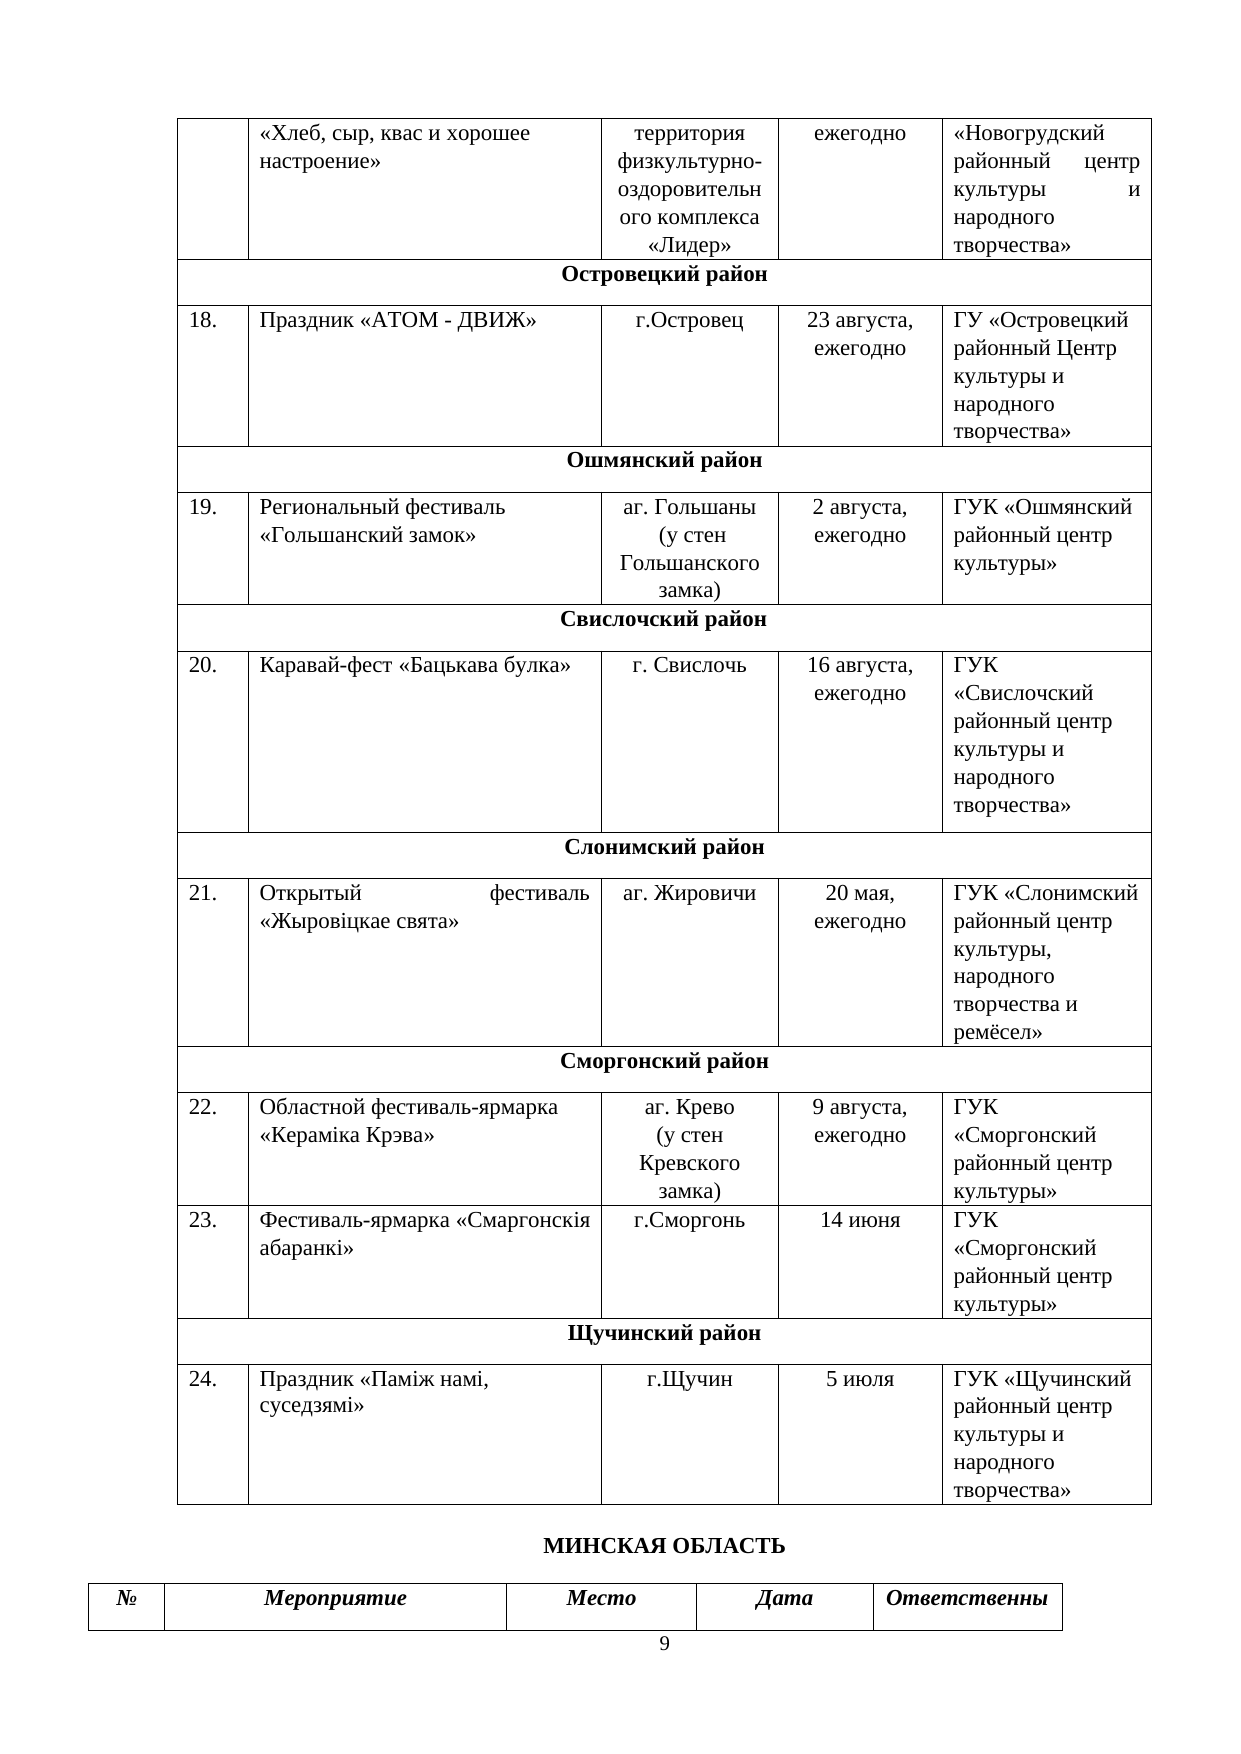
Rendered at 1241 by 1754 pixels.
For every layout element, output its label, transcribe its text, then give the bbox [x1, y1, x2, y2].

table_cell ГУК «Сморгонский районный центр культуры» [943, 1206, 1151, 1317]
table_cell [178, 652, 248, 832]
table_cell Фестиваль-ярмарка «Смаргонскія абаранкі» [249, 1206, 601, 1317]
table_cell Слонимский район [178, 833, 1151, 878]
table_header № п/п [89, 1584, 164, 1630]
table_header Мероприятие [165, 1584, 506, 1630]
table_cell Щучинский район [178, 1319, 1151, 1364]
table_cell г. Свислочь [602, 652, 778, 832]
table_cell Праздник «АТОМ - ДВИЖ» [249, 306, 601, 446]
table_cell Открытый фестиваль «Жыровіцкае свята» [249, 879, 601, 1046]
table_cell [178, 1365, 248, 1504]
table_cell г.Щучин [602, 1365, 778, 1504]
table_cell 23 августа, ежегодно [779, 306, 942, 446]
table_cell ГУК «Сморгонский районный центр культуры» [943, 1093, 1151, 1205]
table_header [697, 1584, 873, 1630]
table_cell ГУК «Ошмянский районный центр культуры» [943, 493, 1151, 604]
table_cell 9 августа, ежегодно [779, 1093, 942, 1205]
table_cell ГУК «Щучинский районный центр культуры и народного творчества» [943, 1365, 1151, 1504]
table_cell [178, 306, 248, 446]
table_cell Сморгонский район [178, 1047, 1151, 1092]
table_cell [602, 119, 778, 259]
table_cell ГУ «Островецкий районный Центр культуры и народного творчества» [943, 306, 1151, 446]
table_cell г.Островец [602, 306, 778, 446]
table_cell Праздник «Паміж намі, суседзямі» [249, 1365, 601, 1504]
table_cell 16 августa, ежегодно [779, 652, 942, 832]
table_cell Свислочский район [178, 605, 1151, 651]
table_cell г.Сморгонь [602, 1206, 778, 1317]
table_cell 2 августа, ежегодно [779, 493, 942, 604]
table_cell ГУК «Свислочский районный центр культуры и народного творчества» [943, 652, 1151, 832]
table_header Место проведения [507, 1584, 696, 1630]
table_cell [178, 119, 248, 259]
table_cell аг. Гольшаны (у стен Гольшанского замка) [602, 493, 778, 604]
table_cell Ошмянский район [178, 447, 1151, 492]
table_cell Островецкий район [178, 260, 1151, 305]
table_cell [943, 119, 1151, 259]
table_cell [178, 879, 248, 1046]
table_cell аг. Жировичи [602, 879, 778, 1046]
table_cell Региональный фестиваль «Гольшанский замок» [249, 493, 601, 604]
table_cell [249, 119, 601, 259]
table_cell [178, 493, 248, 604]
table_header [874, 1584, 1062, 1630]
table_cell ГУК «Слонимский районный центр культуры, народного творчества и ремёсел» [943, 879, 1151, 1046]
table_cell 23. [178, 1206, 248, 1317]
table_cell аг. Крево (у стен Кревского замка) [602, 1093, 778, 1205]
text МИНСКАЯ ОБЛАСТЬ [177, 1532, 1152, 1558]
table_cell Областной фестиваль-ярмарка «Кераміка Крэва» [249, 1093, 601, 1205]
table_cell [178, 1093, 248, 1205]
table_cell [779, 119, 942, 259]
table_cell 20 мая, ежегодно [779, 879, 942, 1046]
table_cell 14 июня [779, 1206, 942, 1317]
table_cell 5 июля [779, 1365, 942, 1504]
table_cell Каравай-фест «Бацькава булка» [249, 652, 601, 832]
